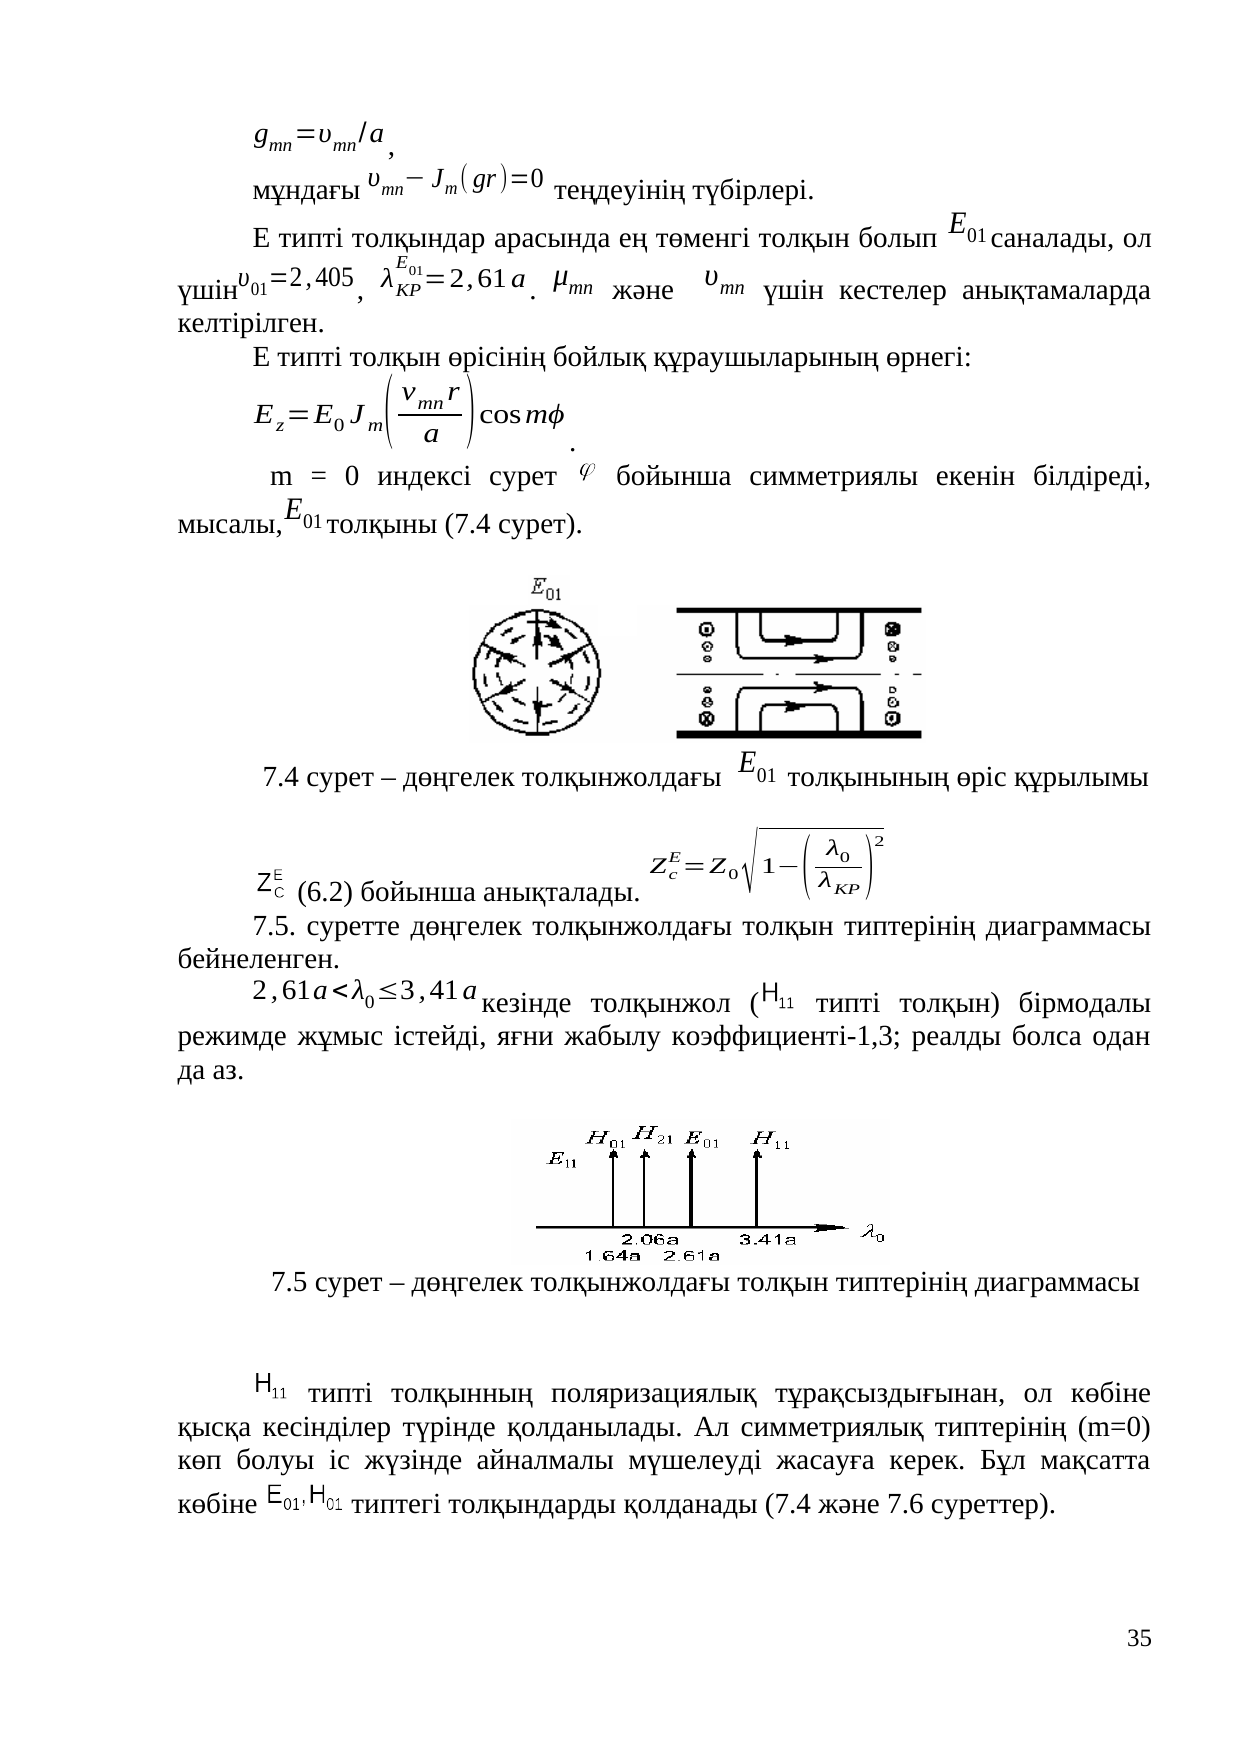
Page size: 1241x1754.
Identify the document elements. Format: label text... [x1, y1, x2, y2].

picture [511, 1119, 893, 1265]
text m = 0 индексі сурет бойынша симметриялы екенін білдіреді, мысалы,толқыны (7.4 сурет). [177, 458, 1152, 539]
picture [467, 573, 937, 745]
text Е типті толқын өрісінің бойлық құраушыларының өрнегі: [177, 339, 1152, 373]
text мұндағы теңдеуінің түбірлері. [177, 162, 1152, 206]
text . [177, 373, 1152, 458]
text , [177, 118, 1152, 162]
text Е типті толқындар арасында ең төменгі толқын болып саналады, ол үшін, . және үшін кестелер анықтамаларда келтірілген. [177, 206, 1152, 339]
text кезінде толқынжол ( типті толқын) бірмодалы режимде жұмыс істейді, яғни жабылу коэффициенті-1,3; реалды болса одан да аз. [177, 975, 1152, 1086]
text типті толқынның поляризациялық тұрақсыздығынан, ол көбіне қысқа кесінділер түрінде қолданылады. Ал симметриялық типтерінің (m=0) көп болуы іс жүзінде айналмалы мүшелеуді жасауға керек. Бұл мақсатта көбіне типтегі толқындарды қолданады (7.4 және 7.6 суреттер). [177, 1365, 1152, 1520]
text 7.5 сурет – дөңгелек толқынжолдағы толқын типтерінің диаграммасы [177, 1264, 1152, 1298]
text 7.5. суретте дөңгелек толқынжолдағы толқын типтерінің диаграммасы бейнеленген. [177, 908, 1152, 975]
text (6.2) бойынша анықталады. [177, 826, 1152, 908]
text 7.4 сурет – дөңгелек толқынжолдағы толқынының өріс құрылымы [177, 745, 1152, 793]
